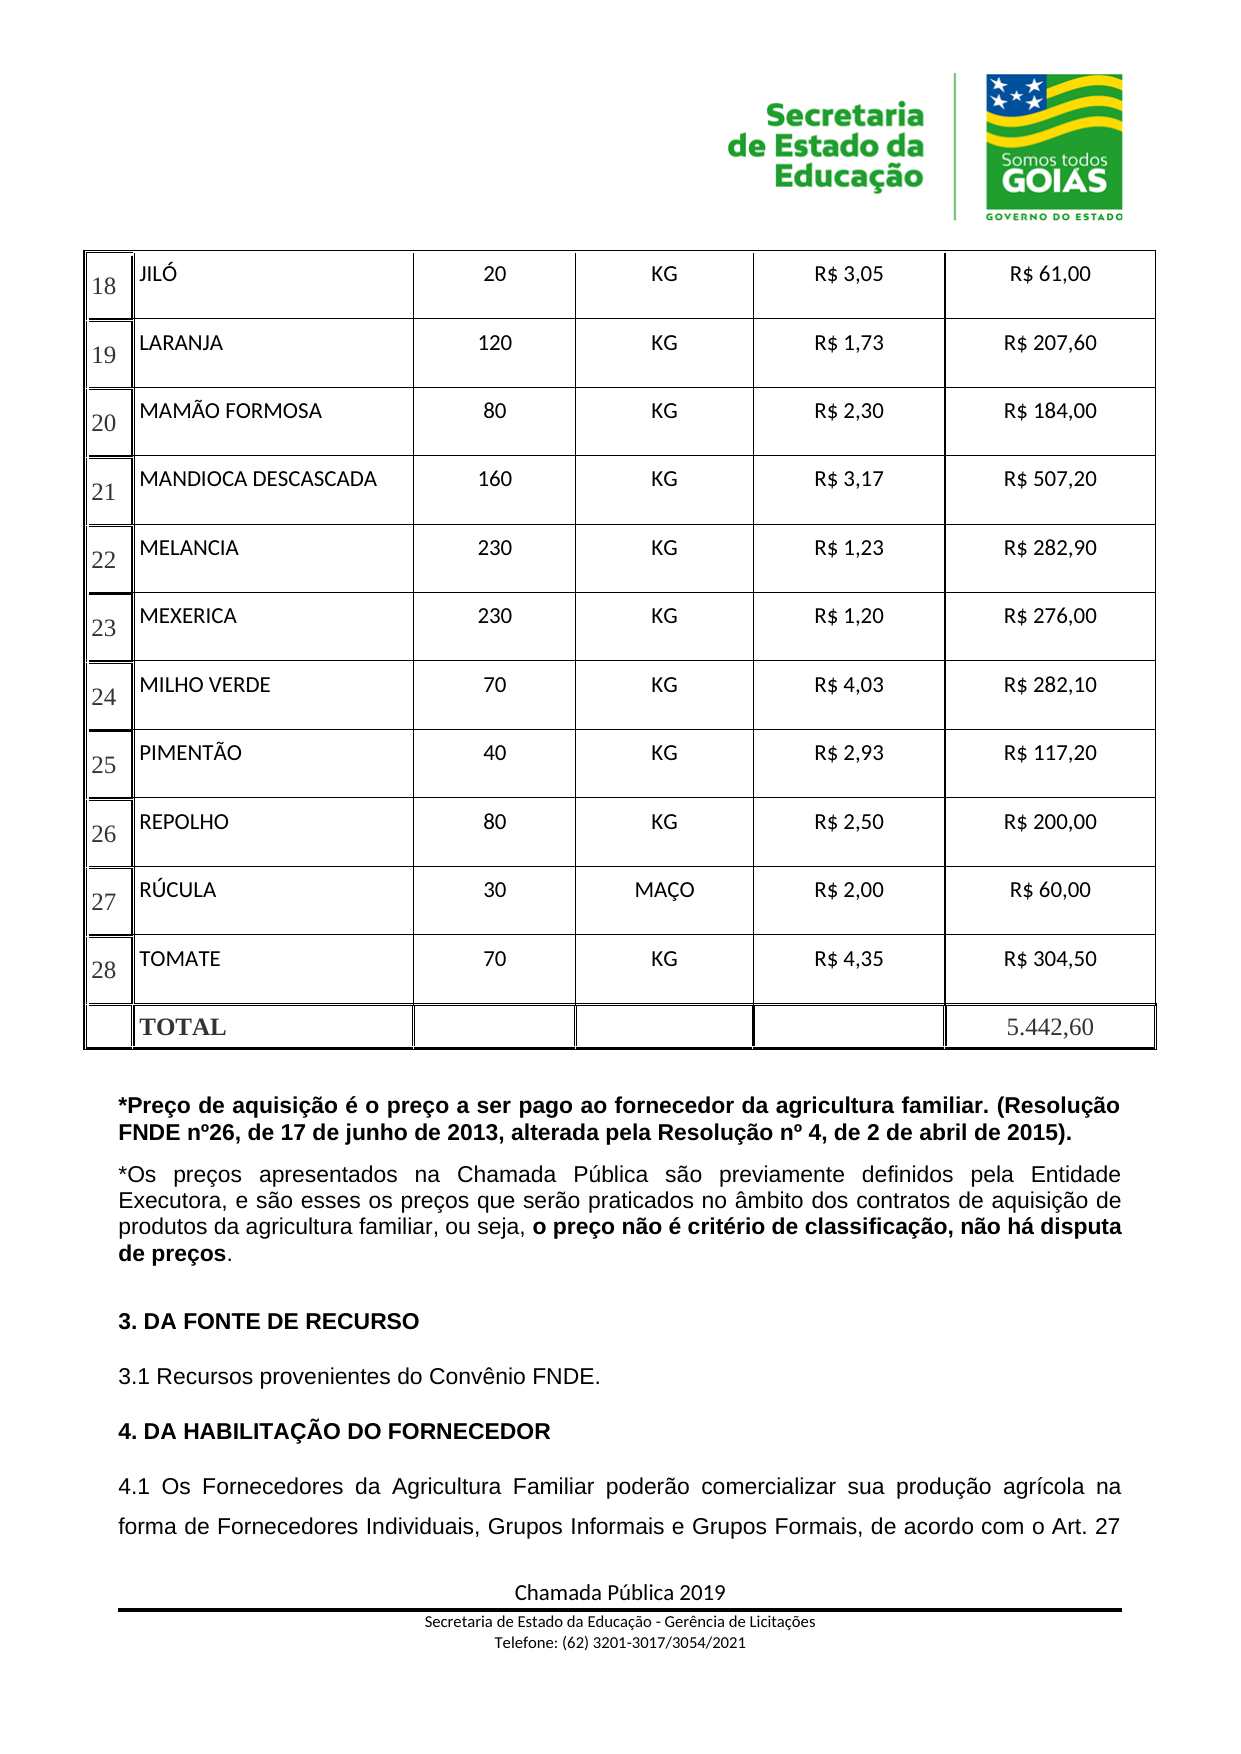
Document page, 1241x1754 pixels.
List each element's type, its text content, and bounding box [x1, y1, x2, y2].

table_cell 18 [87, 253, 133, 318]
table_cell 120 [414, 319, 575, 387]
table_cell MAÇO [576, 867, 753, 934]
table_cell 230 [414, 593, 575, 660]
table_cell KG [576, 661, 753, 729]
table_cell R$ 3,05 [753, 251, 945, 318]
table_cell R$ 2,50 [754, 798, 944, 866]
table_cell 25 [87, 729, 131, 797]
table_cell R$ 2,30 [754, 388, 944, 455]
table_cell 40 [414, 730, 575, 797]
table_cell RÚCULA [135, 867, 413, 934]
table_cell KG [576, 456, 753, 523]
table_cell 30 [414, 867, 575, 934]
table_cell KG [576, 388, 753, 455]
text *Preço de aquisição é o preço a ser pago ao fornecedor da agricultura familiar. (Resolução FNDE nº26, de 17 de junho de 2013, alterada pela Resolução nº 4, de 2 de abril de 2015). [118, 1092, 1122, 1145]
table_cell R$ 1,23 [754, 525, 944, 592]
table_cell MAMÃO FORMOSA [135, 388, 413, 455]
table_cell 23 [87, 592, 131, 660]
text 3. DA FONTE DE RECURSO [118, 1308, 1122, 1334]
table_cell R$ 60,00 [946, 867, 1155, 934]
table_cell R$ 117,20 [946, 730, 1155, 797]
table_cell R$ 61,00 [945, 251, 1155, 318]
table_cell 19 [87, 318, 132, 387]
table_cell KG [576, 251, 753, 318]
table_cell R$ 276,00 [946, 593, 1155, 660]
table_cell KG [576, 593, 753, 660]
table_cell [576, 1006, 753, 1047]
table_cell 5.442,60 [945, 1006, 1154, 1047]
table_cell R$ 304,50 [946, 935, 1155, 1003]
table_cell 22 [87, 524, 132, 592]
table_cell MANDIOCA DESCASCADA [135, 456, 413, 523]
picture [727, 73, 1123, 222]
table_cell LARANJA [135, 319, 413, 387]
table_cell 21 [87, 455, 132, 523]
table_cell JILÓ [133, 251, 413, 318]
table_cell R$ 507,20 [946, 456, 1155, 523]
table_cell MILHO VERDE [135, 661, 413, 729]
table_cell R$ 282,10 [946, 661, 1155, 729]
table_cell KG [576, 935, 753, 1003]
table_cell R$ 4,03 [754, 661, 944, 729]
table_cell R$ 184,00 [946, 388, 1155, 455]
table_cell 20 [414, 251, 576, 318]
text 3.1 Recursos provenientes do Convênio FNDE. [118, 1363, 1122, 1389]
table_cell KG [576, 730, 753, 797]
table_cell R$ 1,20 [754, 593, 944, 660]
table_cell TOTAL [133, 1006, 413, 1047]
table_cell [85, 1003, 133, 1047]
table_cell [414, 1006, 576, 1047]
table_cell 160 [414, 456, 575, 523]
table_cell 230 [414, 525, 575, 592]
table_cell KG [576, 525, 753, 592]
text 4. DA HABILITAÇÃO DO FORNECEDOR [118, 1418, 1122, 1444]
table_cell R$ 200,00 [946, 798, 1155, 866]
table_cell KG [576, 319, 753, 387]
table_cell 70 [414, 935, 575, 1003]
table_cell 28 [87, 934, 132, 1003]
table_cell R$ 4,35 [754, 935, 944, 1003]
table_cell 70 [414, 661, 575, 729]
table_cell R$ 2,93 [754, 730, 944, 797]
table_cell KG [576, 798, 753, 866]
table_cell MEXERICA [135, 593, 413, 660]
text *Os preços apresentados na Chamada Pública são previamente definidos pela Entidade Executora, e são esses os preços que serão praticados no âmbito dos contratos de aquisição de produtos da agricultura familiar, ou seja, o preço não é critério de classificação, não há disputa de preços. [118, 1161, 1122, 1266]
table_cell 27 [85, 866, 133, 934]
table_cell TOMATE [135, 935, 413, 1003]
table_cell REPOLHO [135, 798, 413, 866]
table_cell 20 [85, 387, 133, 455]
table_cell 80 [414, 388, 575, 455]
table_cell 80 [414, 798, 575, 866]
table_cell [753, 1006, 945, 1047]
table_cell R$ 207,60 [946, 319, 1155, 387]
table_cell R$ 3,17 [754, 456, 944, 523]
table_cell PIMENTÃO [135, 730, 413, 797]
table_cell R$ 2,00 [754, 867, 944, 934]
table_cell 24 [87, 660, 132, 729]
table_cell R$ 282,90 [946, 525, 1155, 592]
table_cell MELANCIA [135, 525, 413, 592]
table_cell 26 [87, 797, 132, 866]
table_cell R$ 1,73 [754, 319, 944, 387]
